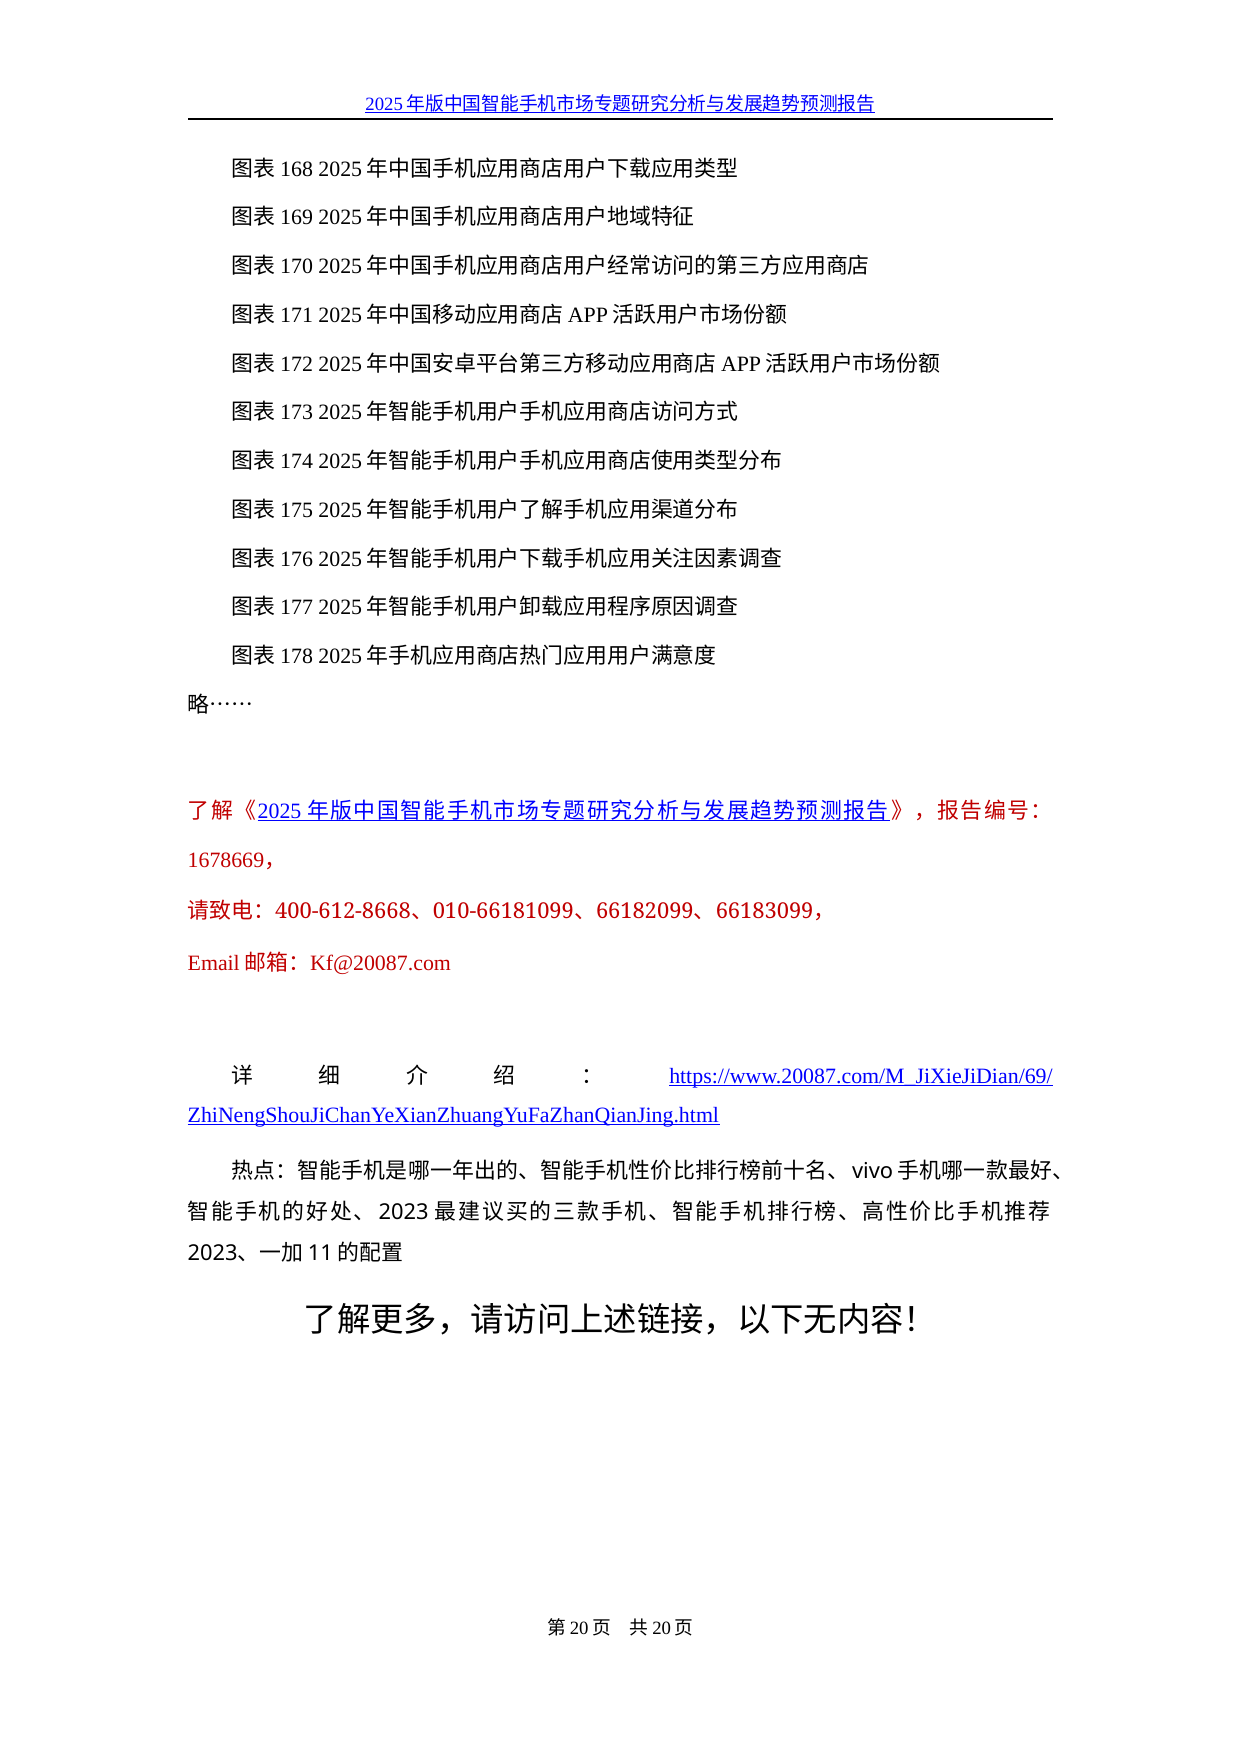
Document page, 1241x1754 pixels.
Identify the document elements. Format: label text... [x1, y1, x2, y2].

text 热点：智能手机是哪一年出的、智能手机性价比排行榜前十名、vivo手机哪一款最好、智能手机的好处、2023最建议买的三款手机、智能手机排行榜、高性价比手机推荐2023、一加11的配置 [187, 1153, 1053, 1267]
text 了解《2025年版中国智能手机市场专题研究分析与发展趋势预测报告》，报告编号：1678669， [187, 793, 1053, 874]
text 请致电：400-612-8668、010-66181099、66182099、66183099， [187, 893, 1053, 926]
text Email邮箱：Kf@20087.com [187, 945, 1053, 977]
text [187, 150, 1053, 719]
title 了解更多，请访问上述链接，以下无内容！ [187, 1284, 1053, 1349]
text 详细介绍：https://www.20087.com/M_JiXieJiDian/69/ZhiNengShouJiChanYeXianZhuangYuFaZhanQianJing.html [187, 1058, 1053, 1131]
